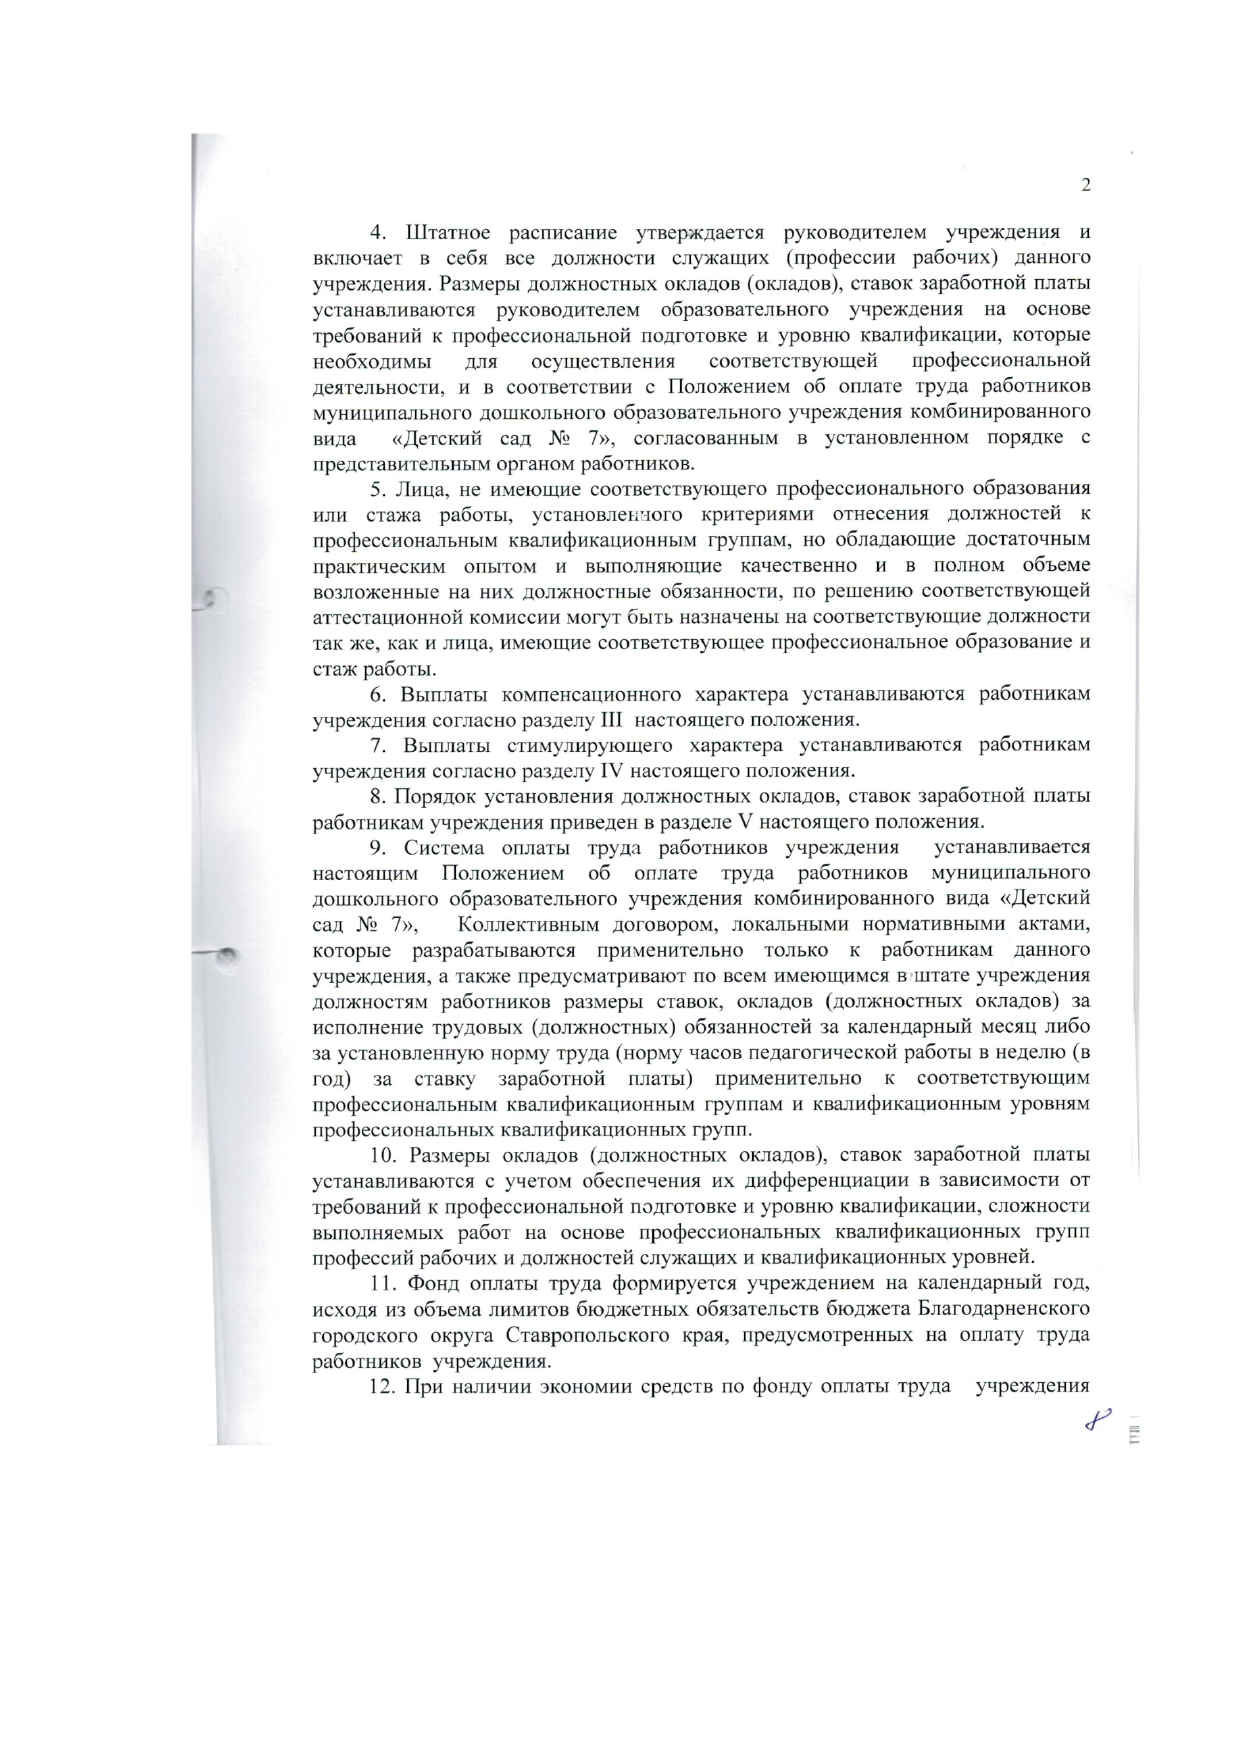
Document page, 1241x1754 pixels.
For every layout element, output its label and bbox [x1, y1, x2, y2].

picture [179, 120, 1152, 1456]
